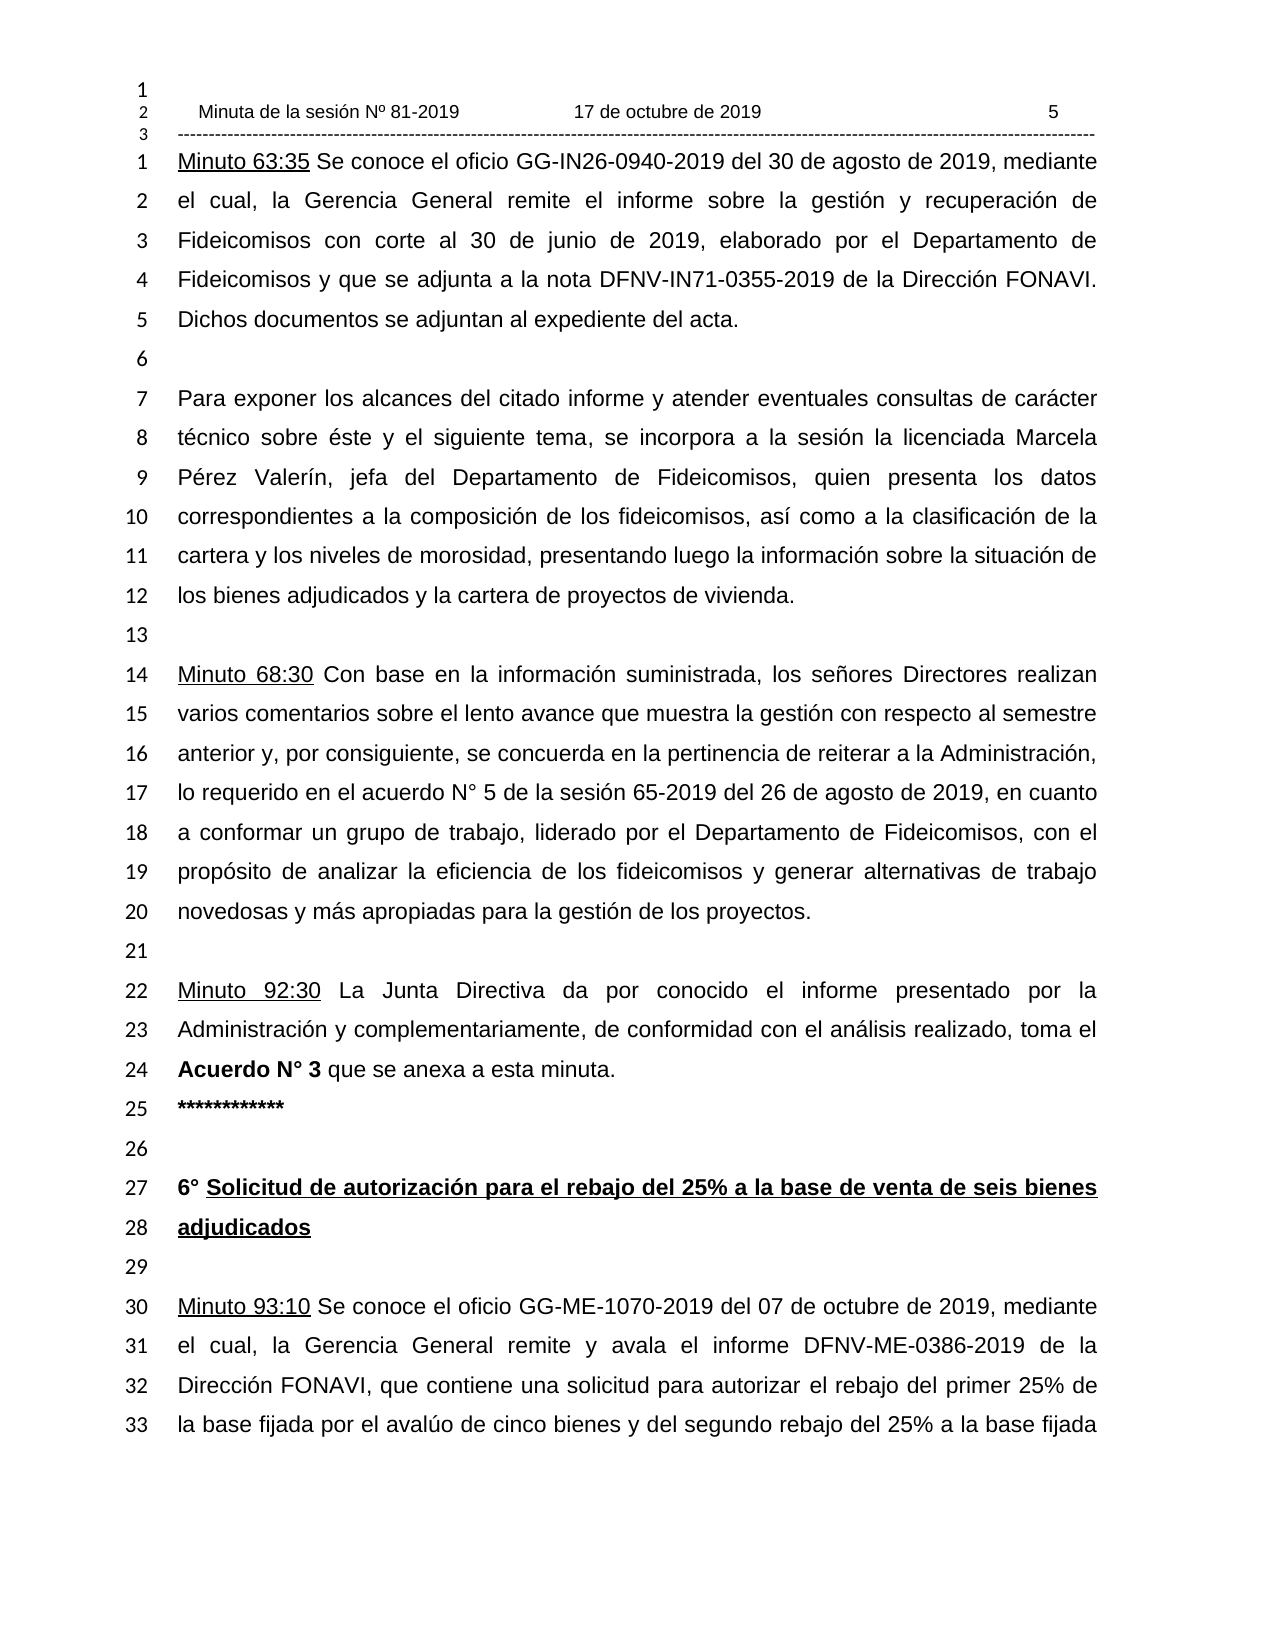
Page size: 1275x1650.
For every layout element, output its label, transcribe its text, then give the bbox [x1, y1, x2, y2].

text Minuto 63:35 Se conoce el oficio GG-IN26-0940-2019 del 30 de agosto de 2019, mediante el cual, la Gerencia General remite el informe sobre la gestión y recuperación de Fideicomisos con corte al 30 de junio de 2019, elaborado por el Departamento de Fideicomisos y que se adjunta a la nota DFNV-IN71-0355-2019 de la Dirección FONAVI. Dichos documentos se adjuntan al expediente del acta. [177, 148, 1098, 332]
text ************ [177, 1095, 1098, 1122]
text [177, 1293, 1098, 1437]
text Minuto 92:30 La Junta Directiva da por conocido el informe presentado por la Administración y complementariamente, de conformidad con el análisis realizado, toma el Acuerdo N° 3 que se anexa a esta minuta. [177, 977, 1098, 1082]
text Minuto 68:30 Con base en la información suministrada, los señores Directores realizan varios comentarios sobre el lento avance que muestra la gestión con respecto al semestre anterior y, por consiguiente, se concuerda en la pertinencia de reiterar a la Administración, lo requerido en el acuerdo N° 5 de la sesión 65-2019 del 26 de agosto de 2019, en cuanto a conformar un grupo de trabajo, liderado por el Departamento de Fideicomisos, con el propósito de analizar la eficiencia de los fideicomisos y generar alternativas de trabajo novedosas y más apropiadas para la gestión de los proyectos. [177, 661, 1098, 924]
text Para exponer los alcances del citado informe y atender eventuales consultas de carácter técnico sobre éste y el siguiente tema, se incorpora a la sesión la licenciada Marcela Pérez Valerín, jefa del Departamento de Fideicomisos, quien presenta los datos correspondientes a la composición de los fideicomisos, así como a la clasificación de la cartera y los niveles de morosidad, presentando luego la información sobre la situación de los bienes adjudicados y la cartera de proyectos de vivienda. [177, 384, 1098, 608]
text 6° Solicitud de autorización para el rebajo del 25% a la base de venta de seis bienes adjudicados [177, 1174, 1098, 1240]
